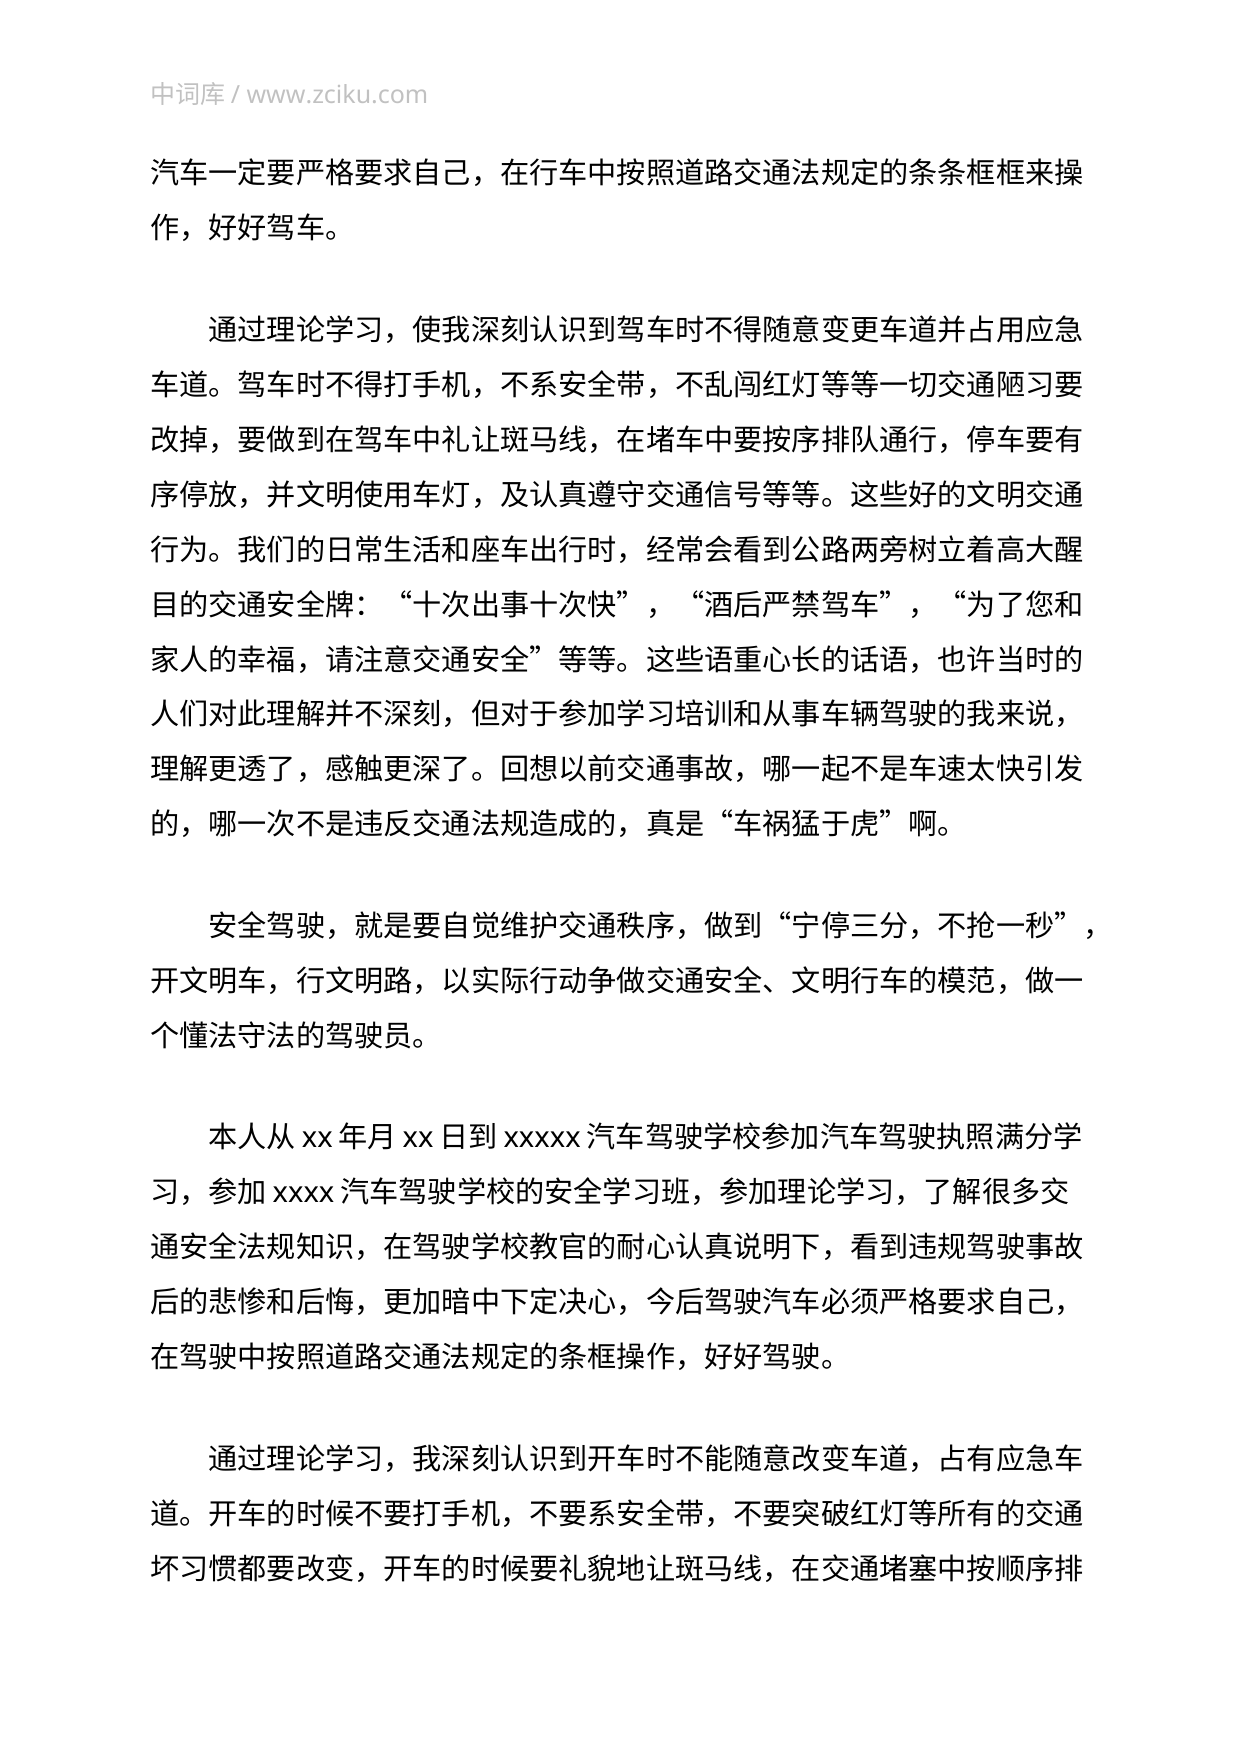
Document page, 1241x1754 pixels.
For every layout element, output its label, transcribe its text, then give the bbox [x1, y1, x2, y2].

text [150, 1436, 1090, 1588]
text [150, 150, 1090, 247]
text 本人从xx年月xx日到xxxxx汽车驾驶学校参加汽车驾驶执照满分学习，参加xxxx汽车驾驶学校的安全学习班，参加理论学习，了解很多交通安全法规知识，在驾驶学校教官的耐心认真说明下，看到违规驾驶事故后的悲惨和后悔，更加暗中下定决心，今后驾驶汽车必须严格要求自己，在驾驶中按照道路交通法规定的条框操作，好好驾驶。 [150, 1114, 1090, 1376]
text 通过理论学习，使我深刻认识到驾车时不得随意变更车道并占用应急车道。驾车时不得打手机，不系安全带，不乱闯红灯等等一切交通陋习要改掉，要做到在驾车中礼让斑马线，在堵车中要按序排队通行，停车要有序停放，并文明使用车灯，及认真遵守交通信号等等。这些好的文明交通行为。我们的日常生活和座车出行时，经常会看到公路两旁树立着高大醒目的交通安全牌：“十次出事十次快”，“酒后严禁驾车”，“为了您和家人的幸福，请注意交通安全”等等。这些语重心长的话语，也许当时的人们对此理解并不深刻，但对于参加学习培训和从事车辆驾驶的我来说，理解更透了，感触更深了。回想以前交通事故，哪一起不是车速太快引发的，哪一次不是违反交通法规造成的，真是“车祸猛于虎”啊。 [150, 307, 1090, 843]
text 安全驾驶，就是要自觉维护交通秩序，做到“宁停三分，不抢一秒”，开文明车，行文明路，以实际行动争做交通安全、文明行车的模范，做一个懂法守法的驾驶员。 [150, 902, 1090, 1054]
